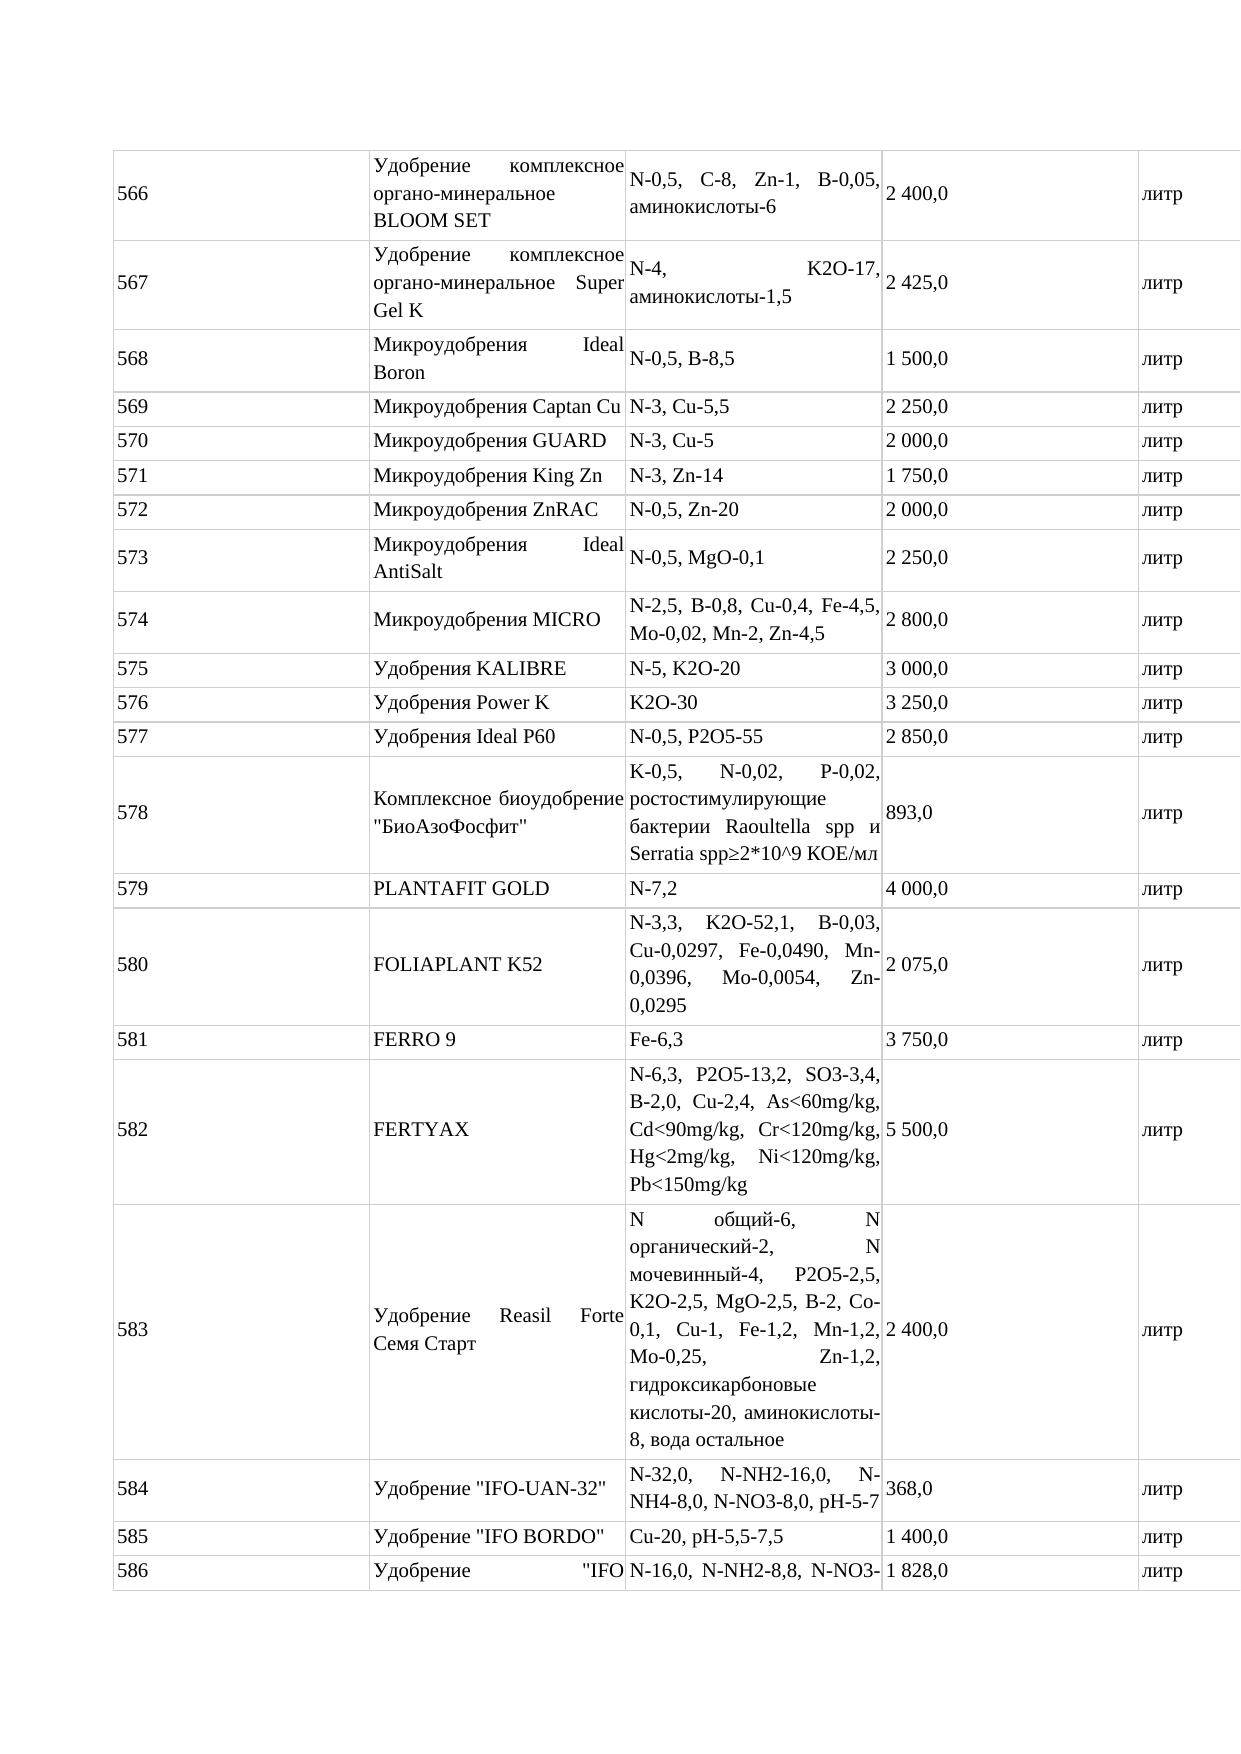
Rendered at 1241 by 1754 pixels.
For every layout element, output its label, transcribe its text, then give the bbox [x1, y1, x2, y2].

table_cell 2 425,0 [883, 241, 1138, 329]
table_cell 570 [114, 427, 369, 460]
table_cell N-0,5, P2O5-55 [626, 723, 881, 756]
table_cell литр [1139, 874, 1240, 907]
table_cell литр [1139, 757, 1240, 873]
table_cell N-0,5, Zn-20 [626, 496, 881, 529]
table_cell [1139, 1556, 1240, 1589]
table_cell 576 [114, 688, 369, 721]
table_cell литр [1139, 241, 1240, 329]
table_cell 577 [114, 723, 369, 756]
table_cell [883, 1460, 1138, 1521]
table_cell 572 [114, 496, 369, 529]
table_cell 3 000,0 [883, 654, 1138, 687]
table_cell 574 [114, 592, 369, 653]
table_cell K2O-30 [626, 688, 881, 721]
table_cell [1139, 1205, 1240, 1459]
table_cell литр [1139, 427, 1240, 460]
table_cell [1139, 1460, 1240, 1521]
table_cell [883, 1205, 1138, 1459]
table_cell литр [1139, 723, 1240, 756]
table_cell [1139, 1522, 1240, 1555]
table_cell Fe-6,3 [626, 1026, 881, 1059]
table_cell 575 [114, 654, 369, 687]
table_cell Удобрение комплексное органо-минеральное Super Gel K [370, 241, 625, 329]
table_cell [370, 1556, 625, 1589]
table_cell N-2,5, B-0,8, Cu-0,4, Fe-4,5, Mo-0,02, Mn-2, Zn-4,5 [626, 592, 881, 653]
table_cell 2 850,0 [883, 723, 1138, 756]
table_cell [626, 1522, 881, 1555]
table_cell N-6,3, P2O5-13,2, SO3-3,4, B-2,0, Cu-2,4, As<60mg/kg, Cd<90mg/kg, Cr<120mg/kg, Hg<2mg/kg, Ni<120mg/kg, Pb<150mg/kg [626, 1060, 881, 1204]
table_cell Удобрения Power K [370, 688, 625, 721]
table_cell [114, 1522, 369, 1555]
table_cell Удобрение комплексное органо-минеральное BLOOM SET [370, 151, 625, 239]
table_cell Микроудобрения Ideal Boron [370, 330, 625, 391]
table_cell 2 075,0 [883, 909, 1138, 1024]
table_cell литр [1139, 393, 1240, 426]
table_cell FOLIAPLANT K52 [370, 909, 625, 1024]
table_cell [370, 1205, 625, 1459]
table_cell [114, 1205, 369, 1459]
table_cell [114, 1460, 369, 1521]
table_cell 567 [114, 241, 369, 329]
table_cell K-0,5, N-0,02, P-0,02, ростостимулирующие бактерии Raoultella spp и Serratia spp≥2*10^9 КОЕ/мл [626, 757, 881, 873]
table_cell 2 250,0 [883, 530, 1138, 591]
table_cell Микроудобрения King Zn [370, 461, 625, 494]
table_cell 581 [114, 1026, 369, 1059]
table_cell N-0,5, B-8,5 [626, 330, 881, 391]
table_cell 580 [114, 909, 369, 1024]
table_cell 579 [114, 874, 369, 907]
table_cell Микроудобрения Ideal AntiSalt [370, 530, 625, 591]
table_cell 2 000,0 [883, 427, 1138, 460]
table_cell N-5, K2O-20 [626, 654, 881, 687]
table_cell 566 [114, 151, 369, 239]
table_cell N-0,5, C-8, Zn-1, B-0,05, аминокислоты-6 [626, 151, 881, 239]
table_cell FERRO 9 [370, 1026, 625, 1059]
table_cell 578 [114, 757, 369, 873]
table_cell 3 750,0 [883, 1026, 1138, 1059]
table_cell 5 500,0 [883, 1060, 1138, 1204]
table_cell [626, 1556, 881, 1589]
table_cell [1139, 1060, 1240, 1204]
table_cell Микроудобрения GUARD [370, 427, 625, 460]
table_cell литр [1139, 496, 1240, 529]
table_cell литр [1139, 530, 1240, 591]
table_cell 2 250,0 [883, 393, 1138, 426]
table_cell Комплексное биоудобрение "БиоАзоФосфит" [370, 757, 625, 873]
table_cell 1 500,0 [883, 330, 1138, 391]
table_cell 582 [114, 1060, 369, 1204]
table_cell Микроудобрения MICRO [370, 592, 625, 653]
table_cell Микроудобрения ZnRAC [370, 496, 625, 529]
table_cell 2 400,0 [883, 151, 1138, 239]
table_cell PLANTAFIT GOLD [370, 874, 625, 907]
table_cell литр [1139, 654, 1240, 687]
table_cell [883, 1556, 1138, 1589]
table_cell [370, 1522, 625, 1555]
table_cell 4 000,0 [883, 874, 1138, 907]
table_cell 2 000,0 [883, 496, 1138, 529]
table_cell 569 [114, 393, 369, 426]
table_cell N-4, K2O-17, аминокислоты-1,5 [626, 241, 881, 329]
table_cell 893,0 [883, 757, 1138, 873]
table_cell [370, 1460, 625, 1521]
table_cell 571 [114, 461, 369, 494]
table_cell литр [1139, 909, 1240, 1024]
table_cell 1 750,0 [883, 461, 1138, 494]
table_cell Удобрения Ideal P60 [370, 723, 625, 756]
table_cell 2 800,0 [883, 592, 1138, 653]
table_cell литр [1139, 461, 1240, 494]
table_cell N-3,3, K2O-52,1, B-0,03, Cu-0,0297, Fe-0,0490, Mn-0,0396, Mo-0,0054, Zn-0,0295 [626, 909, 881, 1024]
table_cell Удобрения KALIBRE [370, 654, 625, 687]
table_cell литр [1139, 151, 1240, 239]
table_cell FERTYAX [370, 1060, 625, 1204]
table_cell литр [1139, 592, 1240, 653]
table_cell N-0,5, MgO-0,1 [626, 530, 881, 591]
table_cell 3 250,0 [883, 688, 1138, 721]
table_cell N-3, Cu-5 [626, 427, 881, 460]
table_cell Микроудобрения Captan Cu [370, 393, 625, 426]
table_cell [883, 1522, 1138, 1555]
table_cell 568 [114, 330, 369, 391]
table_cell N-7,2 [626, 874, 881, 907]
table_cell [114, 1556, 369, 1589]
table_cell N-3, Zn-14 [626, 461, 881, 494]
table_cell 573 [114, 530, 369, 591]
table_cell литр [1139, 1026, 1240, 1059]
table_cell N-3, Cu-5,5 [626, 393, 881, 426]
table_cell литр [1139, 688, 1240, 721]
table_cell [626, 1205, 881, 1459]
table_cell литр [1139, 330, 1240, 391]
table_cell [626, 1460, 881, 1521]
